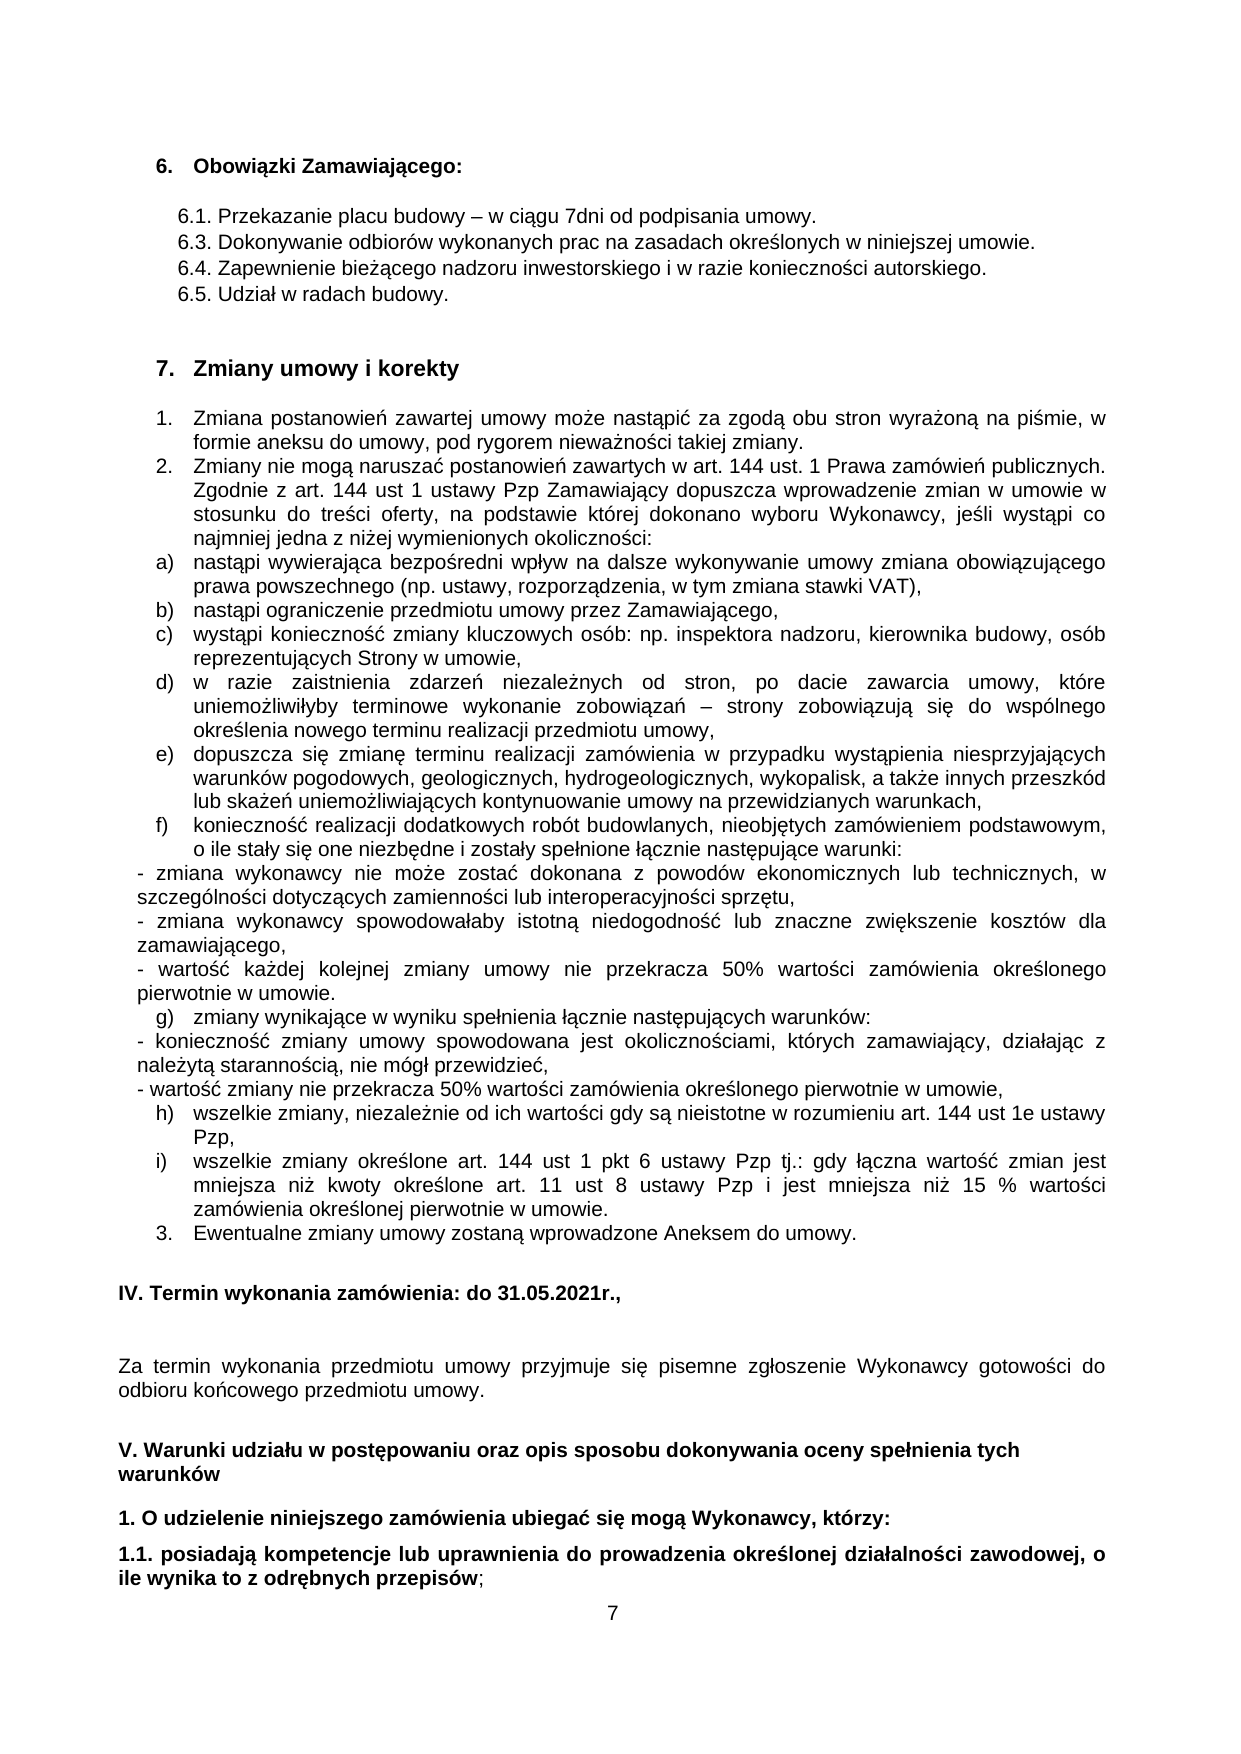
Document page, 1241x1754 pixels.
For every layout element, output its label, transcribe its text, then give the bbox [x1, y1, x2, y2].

list wystąpi konieczność zmiany kluczowych osób: np. inspektora nadzoru, kierownika budowy, osób reprezentujących Strony w umowie, [156, 622, 1107, 669]
list konieczność realizacji dodatkowych robót budowlanych, nieobjętych zamówieniem podstawowym, o ile stały się one niezbędne i zostały spełnione łącznie następujące warunki: [156, 813, 1107, 861]
list wszelkie zmiany, niezależnie od ich wartości gdy są nieistotne w rozumieniu art. 144 ust 1e ustawy Pzp, [156, 1101, 1107, 1149]
text - konieczność zmiany umowy spowodowana jest okolicznościami, których zamawiający, działając z należytą starannością, nie mógł przewidzieć, [137, 1029, 1107, 1077]
list nastąpi ograniczenie przedmiotu umowy przez Zamawiającego, [156, 598, 1107, 622]
text - zmiana wykonawcy spowodowałaby istotną niedogodność lub znaczne zwiększenie kosztów dla zamawiającego, [137, 909, 1107, 957]
text Za termin wykonania przedmiotu umowy przyjmuje się pisemne zgłoszenie Wykonawcy gotowości do odbioru końcowego przedmiotu umowy. [118, 1354, 1107, 1402]
text 6.5. Udział w radach budowy. [174, 280, 1107, 306]
text V. Warunki udziału w postępowaniu oraz opis sposobu dokonywania oceny spełnienia tych warunków [118, 1438, 1107, 1486]
text 6.4. Zapewnienie bieżącego nadzoru inwestorskiego i w razie konieczności autorskiego. [174, 254, 1107, 280]
text 6.3. Dokonywanie odbiorów wykonanych prac na zasadach określonych w niniejszej umowie. [174, 228, 1107, 254]
list Zmiany nie mogą naruszać postanowień zawartych w art. 144 ust. 1 Prawa zamówień publicznych. Zgodnie z art. 144 ust 1 ustawy Pzp Zamawiający dopuszcza wprowadzenie zmian w umowie w stosunku do treści oferty, na podstawie której dokonano wyboru Wykonawcy, jeśli wystąpi co najmniej jedna z niżej wymienionych okoliczności: [156, 454, 1107, 550]
list zmiany wynikające w wyniku spełnienia łącznie następujących warunków: [156, 1005, 1107, 1029]
text 1.1. posiadają kompetencje lub uprawnienia do prowadzenia określonej działalności zawodowej, o ile wynika to z odrębnych przepisów; [118, 1542, 1107, 1590]
list nastąpi wywierająca bezpośredni wpływ na dalsze wykonywanie umowy zmiana obowiązującego prawa powszechnego (np. ustawy, rozporządzenia, w tym zmiana stawki VAT), [156, 550, 1107, 598]
text 1. O udzielenie niniejszego zamówienia ubiegać się mogą Wykonawcy, którzy: [118, 1505, 1107, 1529]
list Zmiany umowy i korekty [156, 355, 1107, 381]
text - wartość każdej kolejnej zmiany umowy nie przekracza 50% wartości zamówienia określonego pierwotnie w umowie. [137, 957, 1107, 1005]
list dopuszcza się zmianę terminu realizacji zamówienia w przypadku wystąpienia niesprzyjających warunków pogodowych, geologicznych, hydrogeologicznych, wykopalisk, a także innych przeszkód lub skażeń uniemożliwiających kontynuowanie umowy na przewidzianych warunkach, [156, 741, 1107, 813]
list w razie zaistnienia zdarzeń niezależnych od stron, po dacie zawarcia umowy, które uniemożliwiłyby terminowe wykonanie zobowiązań – strony zobowiązują się do wspólnego określenia nowego terminu realizacji przedmiotu umowy, [156, 669, 1107, 741]
list Obowiązki Zamawiającego: [156, 154, 1107, 178]
text - wartość zmiany nie przekracza 50% wartości zamówienia określonego pierwotnie w umowie, [137, 1077, 1107, 1101]
text IV. Termin wykonania zamówienia: do 31.05.2021r., [118, 1281, 1107, 1305]
list Zmiana postanowień zawartej umowy może nastąpić za zgodą obu stron wyrażoną na piśmie, w formie aneksu do umowy, pod rygorem nieważności takiej zmiany. [156, 406, 1107, 454]
list wszelkie zmiany określone art. 144 ust 1 pkt 6 ustawy Pzp tj.: gdy łączna wartość zmian jest mniejsza niż kwoty określone art. 11 ust 8 ustawy Pzp i jest mniejsza niż 15 % wartości zamówienia określonej pierwotnie w umowie. [156, 1149, 1107, 1221]
list Ewentualne zmiany umowy zostaną wprowadzone Aneksem do umowy. [156, 1221, 1107, 1244]
text - zmiana wykonawcy nie może zostać dokonana z powodów ekonomicznych lub technicznych, w szczególności dotyczących zamienności lub interoperacyjności sprzętu, [137, 861, 1107, 909]
text 6.1. Przekazanie placu budowy – w ciągu 7dni od podpisania umowy. [174, 202, 1107, 228]
